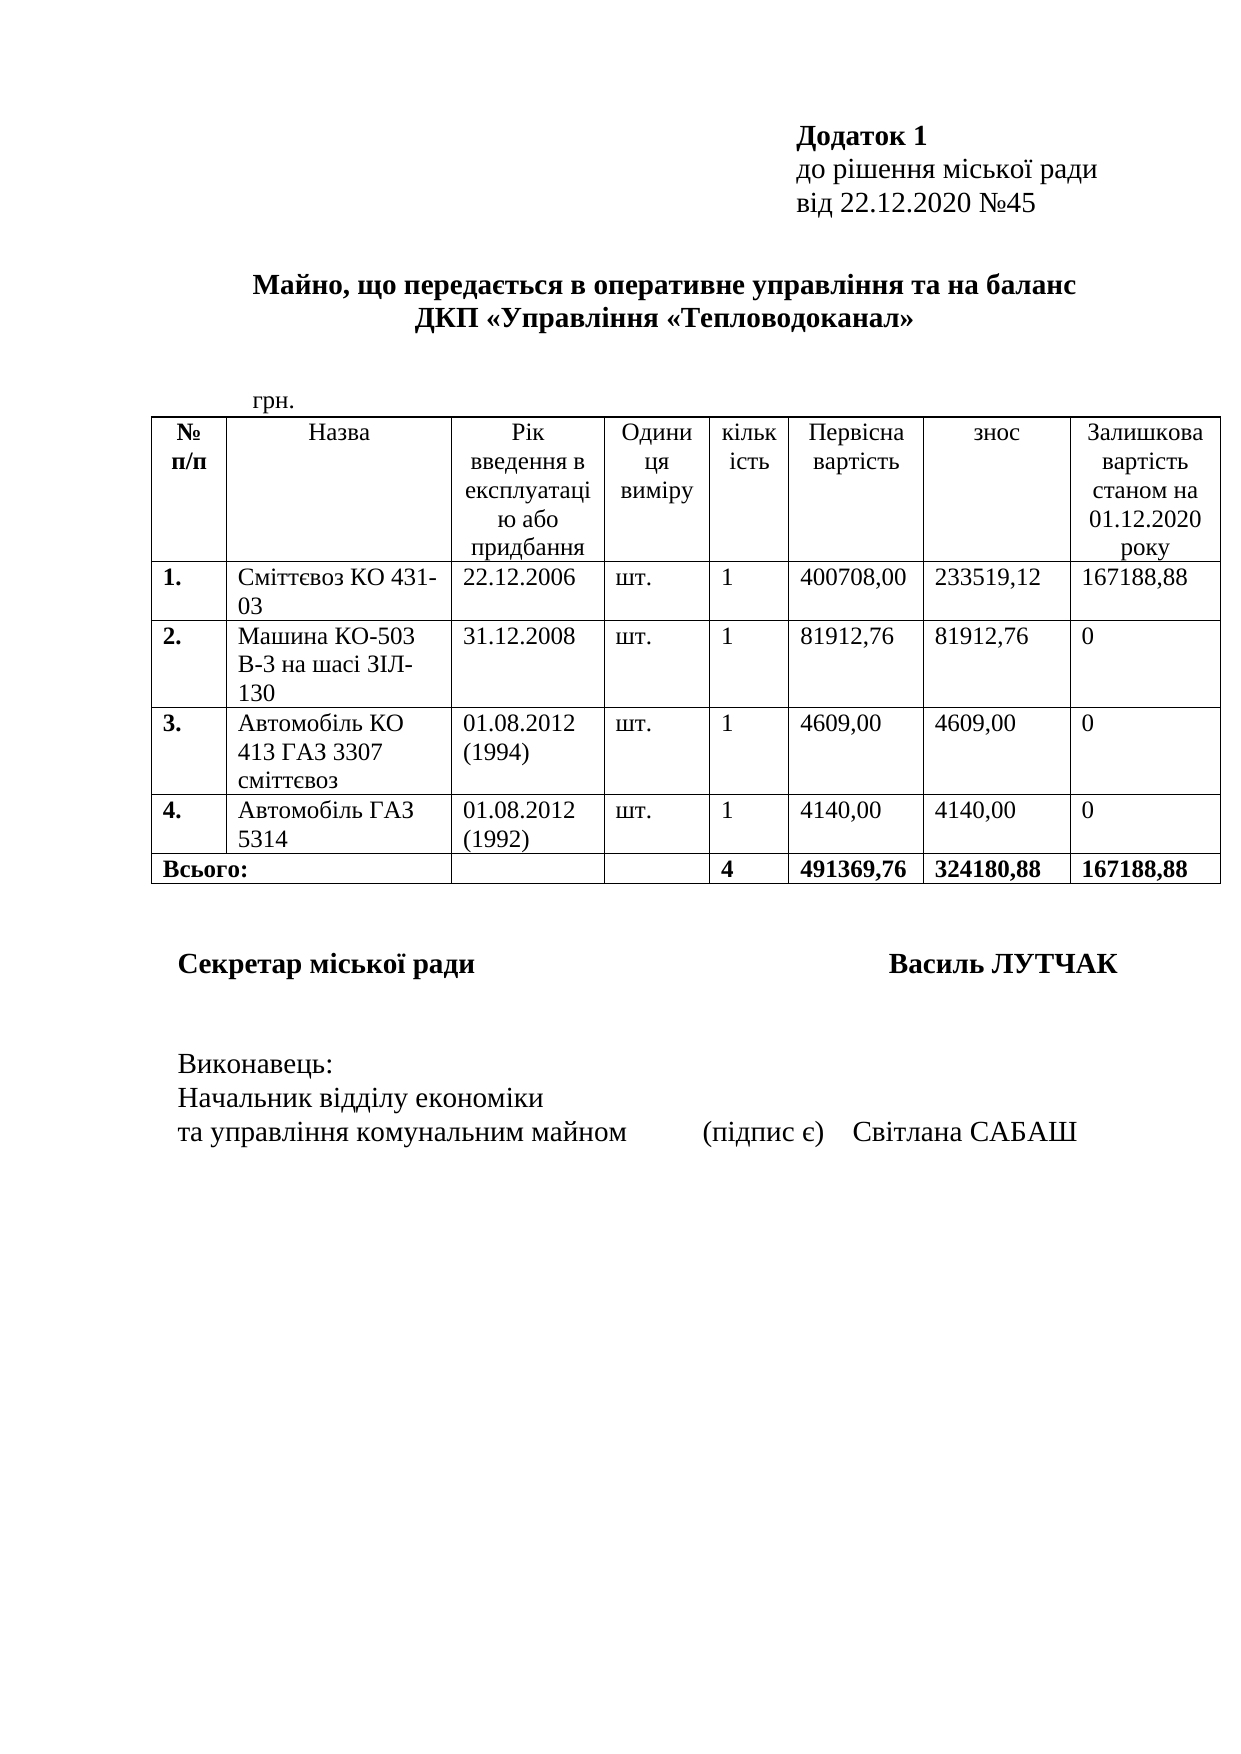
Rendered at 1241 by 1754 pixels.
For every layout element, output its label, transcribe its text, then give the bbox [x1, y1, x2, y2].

text грн. [177, 358, 1152, 416]
table_cell 1. [152, 562, 226, 620]
table_cell 4609,00 [924, 708, 1070, 794]
table_cell 0 [1071, 708, 1220, 794]
table_cell 4140,00 [924, 795, 1070, 853]
text Начальник відділу економіки [177, 1080, 1152, 1114]
table_header Залишкова вартість станом на 01.12.2020 року [1071, 418, 1220, 561]
table_cell Автомобіль ГАЗ 5314 [227, 795, 451, 853]
table_cell [452, 854, 604, 883]
table_cell Машина КО-503 В-3 на шасі ЗІЛ-130 [227, 621, 451, 707]
table_cell шт. [605, 795, 709, 853]
table_cell 0 [1071, 621, 1220, 707]
table_cell 491369,76 [789, 854, 923, 883]
table_cell 3. [152, 708, 226, 794]
table_cell 1 [710, 621, 788, 707]
table_cell 324180,88 [924, 854, 1070, 883]
table_cell 01.08.2012 (1992) [452, 795, 604, 853]
table_cell Всього: [152, 854, 451, 883]
table_cell 4 [710, 854, 788, 883]
table_cell 1 [710, 708, 788, 794]
table_cell 81912,76 [789, 621, 923, 707]
table_cell 4609,00 [789, 708, 923, 794]
table_header знос [924, 418, 1070, 561]
table_cell 0 [1071, 795, 1220, 853]
table_header Назва [227, 418, 451, 561]
table_cell 2. [152, 621, 226, 707]
table_cell 22.12.2006 [452, 562, 604, 620]
table_cell 31.12.2008 [452, 621, 604, 707]
table_cell 1 [710, 562, 788, 620]
text Виконавець: [177, 1047, 1152, 1080]
table_header Первісна вартість [789, 418, 923, 561]
table_cell 233519,12 [924, 562, 1070, 620]
table_cell шт. [605, 708, 709, 794]
text Майно, що передається в оперативне управління та на баланс [177, 267, 1152, 300]
table_header Одиниця виміру [605, 418, 709, 561]
table_cell 4140,00 [789, 795, 923, 853]
text ДКП «Управління «Тепловодоканал» [177, 300, 1152, 334]
table_cell шт. [605, 621, 709, 707]
table_cell 01.08.2012 (1994) [452, 708, 604, 794]
table_cell 400708,00 [789, 562, 923, 620]
text Додаток 1 [694, 118, 1152, 152]
table_cell 81912,76 [924, 621, 1070, 707]
text від 22.12.2020 №45 [694, 185, 1152, 219]
table_header Рік введення в експлуатацію або придбання [452, 418, 604, 561]
table_cell Автомобіль КО 413 ГАЗ 3307 сміттєвоз [227, 708, 451, 794]
table_cell 167188,88 [1071, 562, 1220, 620]
table_cell 4. [152, 795, 226, 853]
table_cell 167188,88 [1071, 854, 1220, 883]
table_cell 1 [710, 795, 788, 853]
table_header № п/п [152, 418, 226, 561]
text Секретар міської ради Василь ЛУТЧАК [177, 946, 1152, 979]
table_header кількість [710, 418, 788, 561]
table_cell [605, 854, 709, 883]
table_cell Сміттєвоз КО 431-03 [227, 562, 451, 620]
text до рішення міської ради [694, 152, 1152, 185]
table_cell шт. [605, 562, 709, 620]
text та управління комунальним майном (підпис є) Світлана САБАШ [177, 1114, 1152, 1147]
